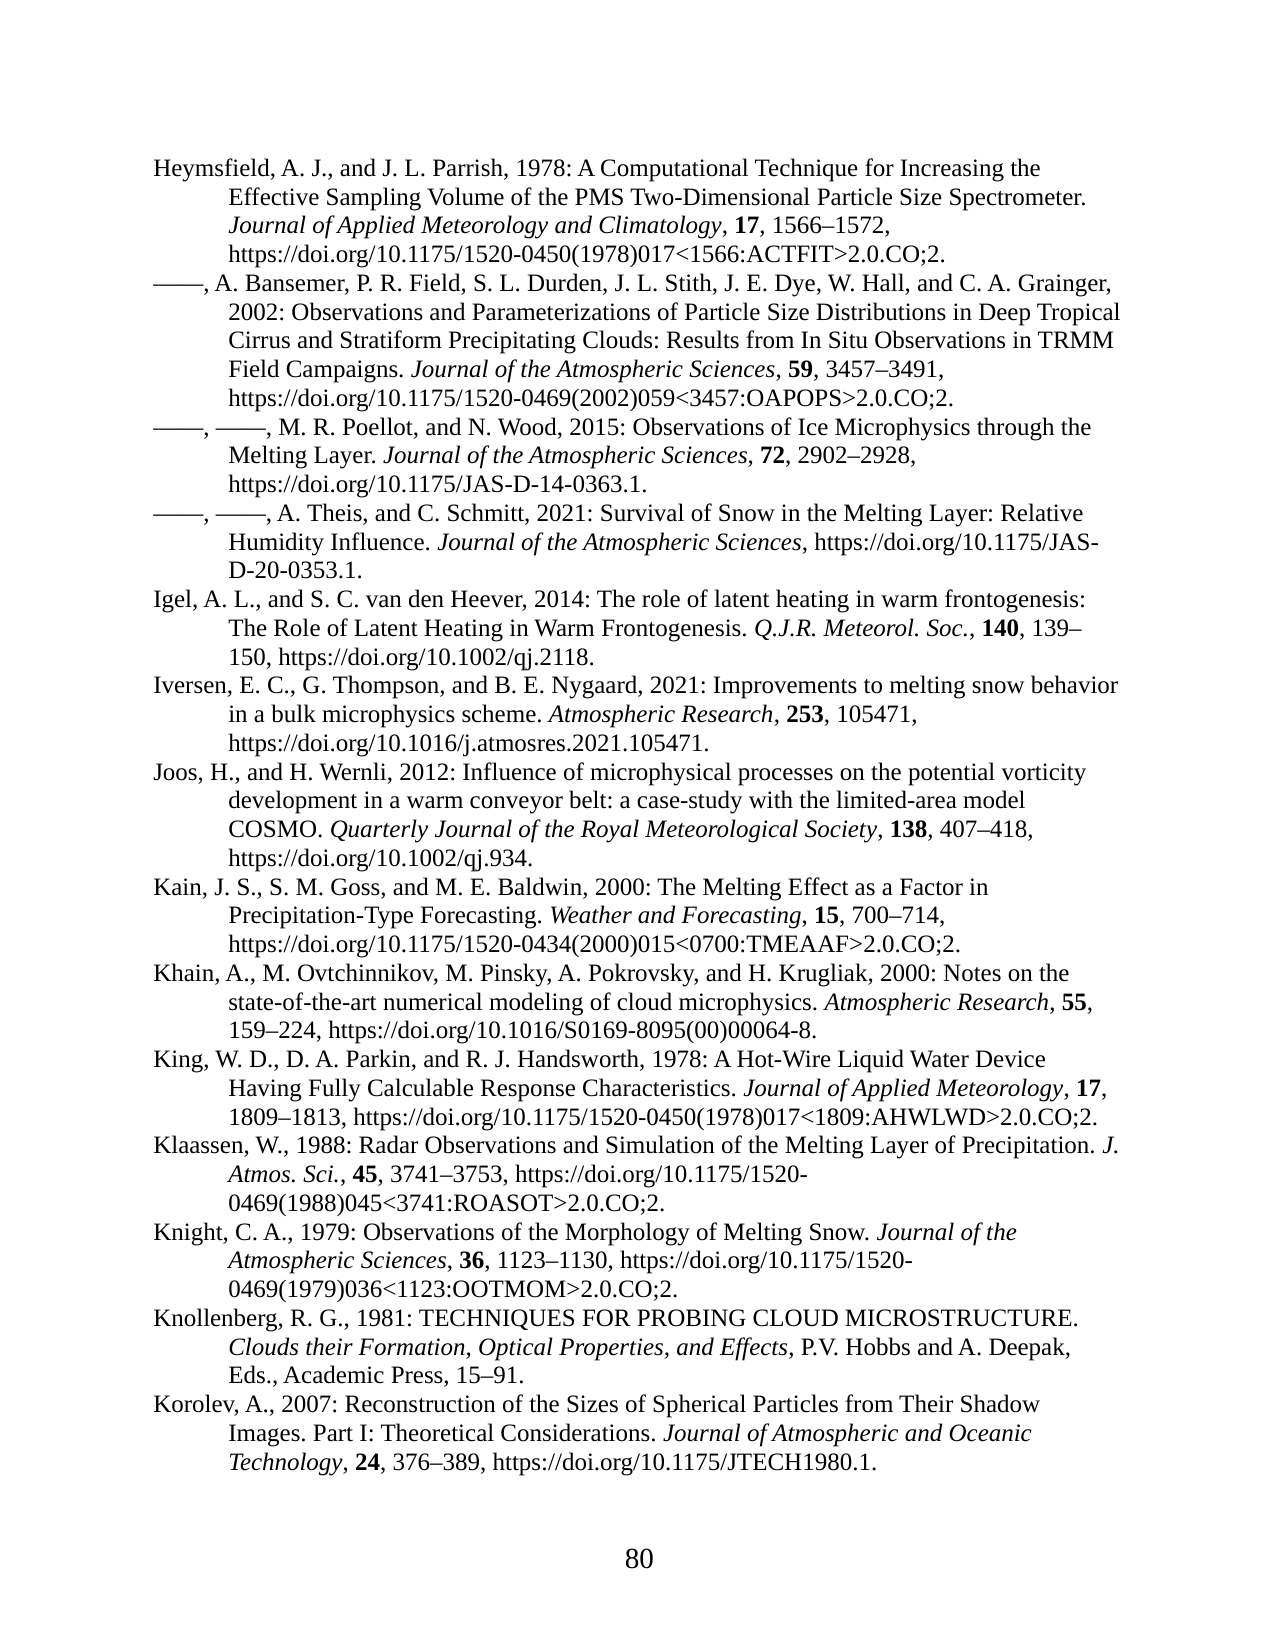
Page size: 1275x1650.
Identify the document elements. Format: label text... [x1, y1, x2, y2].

text Klaassen, W., 1988: Radar Observations and Simulation of the Melting Layer of Precipitation. J. Atmos. Sci., 45, 3741–3753, https://doi.org/10.1175/1520-0469(1988)045<3741:ROASOT>2.0.CO;2. [153, 1131, 1125, 1217]
text Heymsfield, A. J., and J. L. Parrish, 1978: A Computational Technique for Increasing the Effective Sampling Volume of the PMS Two-Dimensional Particle Size Spectrometer. Journal of Applied Meteorology and Climatology, 17, 1566–1572, https://doi.org/10.1175/1520-0450(1978)017<1566:ACTFIT>2.0.CO;2. [153, 153, 1125, 268]
text Knollenberg, R. G., 1981: TECHNIQUES FOR PROBING CLOUD MICROSTRUCTURE. Clouds their Formation, Optical Properties, and Effects, P.V. Hobbs and A. Deepak, Eds., Academic Press, 15–91. [153, 1303, 1125, 1389]
text Kain, J. S., S. M. Goss, and M. E. Baldwin, 2000: The Melting Effect as a Factor in Precipitation-Type Forecasting. Weather and Forecasting, 15, 700–714, https://doi.org/10.1175/1520-0434(2000)015<0700:TMEAAF>2.0.CO;2. [153, 872, 1125, 958]
text Joos, H., and H. Wernli, 2012: Influence of microphysical processes on the potential vorticity development in a warm conveyor belt: a case-study with the limited-area model COSMO. Quarterly Journal of the Royal Meteorological Society, 138, 407–418, https://doi.org/10.1002/qj.934. [153, 757, 1125, 872]
text ——, ——, M. R. Poellot, and N. Wood, 2015: Observations of Ice Microphysics through the Melting Layer. Journal of the Atmospheric Sciences, 72, 2902–2928, https://doi.org/10.1175/JAS-D-14-0363.1. [153, 412, 1125, 498]
text Khain, A., M. Ovtchinnikov, M. Pinsky, A. Pokrovsky, and H. Krugliak, 2000: Notes on the state-of-the-art numerical modeling of cloud microphysics. Atmospheric Research, 55, 159–224, https://doi.org/10.1016/S0169-8095(00)00064-8. [153, 958, 1125, 1044]
text ——, A. Bansemer, P. R. Field, S. L. Durden, J. L. Stith, J. E. Dye, W. Hall, and C. A. Grainger, 2002: Observations and Parameterizations of Particle Size Distributions in Deep Tropical Cirrus and Stratiform Precipitating Clouds: Results from In Situ Observations in TRMM Field Campaigns. Journal of the Atmospheric Sciences, 59, 3457–3491, https://doi.org/10.1175/1520-0469(2002)059<3457:OAPOPS>2.0.CO;2. [153, 268, 1125, 412]
text Iversen, E. C., G. Thompson, and B. E. Nygaard, 2021: Improvements to melting snow behavior in a bulk microphysics scheme. Atmospheric Research, 253, 105471, https://doi.org/10.1016/j.atmosres.2021.105471. [153, 671, 1125, 757]
text Knight, C. A., 1979: Observations of the Morphology of Melting Snow. Journal of the Atmospheric Sciences, 36, 1123–1130, https://doi.org/10.1175/1520-0469(1979)036<1123:OOTMOM>2.0.CO;2. [153, 1217, 1125, 1303]
text King, W. D., D. A. Parkin, and R. J. Handsworth, 1978: A Hot-Wire Liquid Water Device Having Fully Calculable Response Characteristics. Journal of Applied Meteorology, 17, 1809–1813, https://doi.org/10.1175/1520-0450(1978)017<1809:AHWLWD>2.0.CO;2. [153, 1044, 1125, 1131]
text Korolev, A., 2007: Reconstruction of the Sizes of Spherical Particles from Their Shadow Images. Part I: Theoretical Considerations. Journal of Atmospheric and Oceanic Technology, 24, 376–389, https://doi.org/10.1175/JTECH1980.1. [153, 1389, 1125, 1476]
text ——, ——, A. Theis, and C. Schmitt, 2021: Survival of Snow in the Melting Layer: Relative Humidity Influence. Journal of the Atmospheric Sciences, https://doi.org/10.1175/JAS-D-20-0353.1. [153, 498, 1125, 584]
text Igel, A. L., and S. C. van den Heever, 2014: The role of latent heating in warm frontogenesis: The Role of Latent Heating in Warm Frontogenesis. Q.J.R. Meteorol. Soc., 140, 139–150, https://doi.org/10.1002/qj.2118. [153, 584, 1125, 671]
